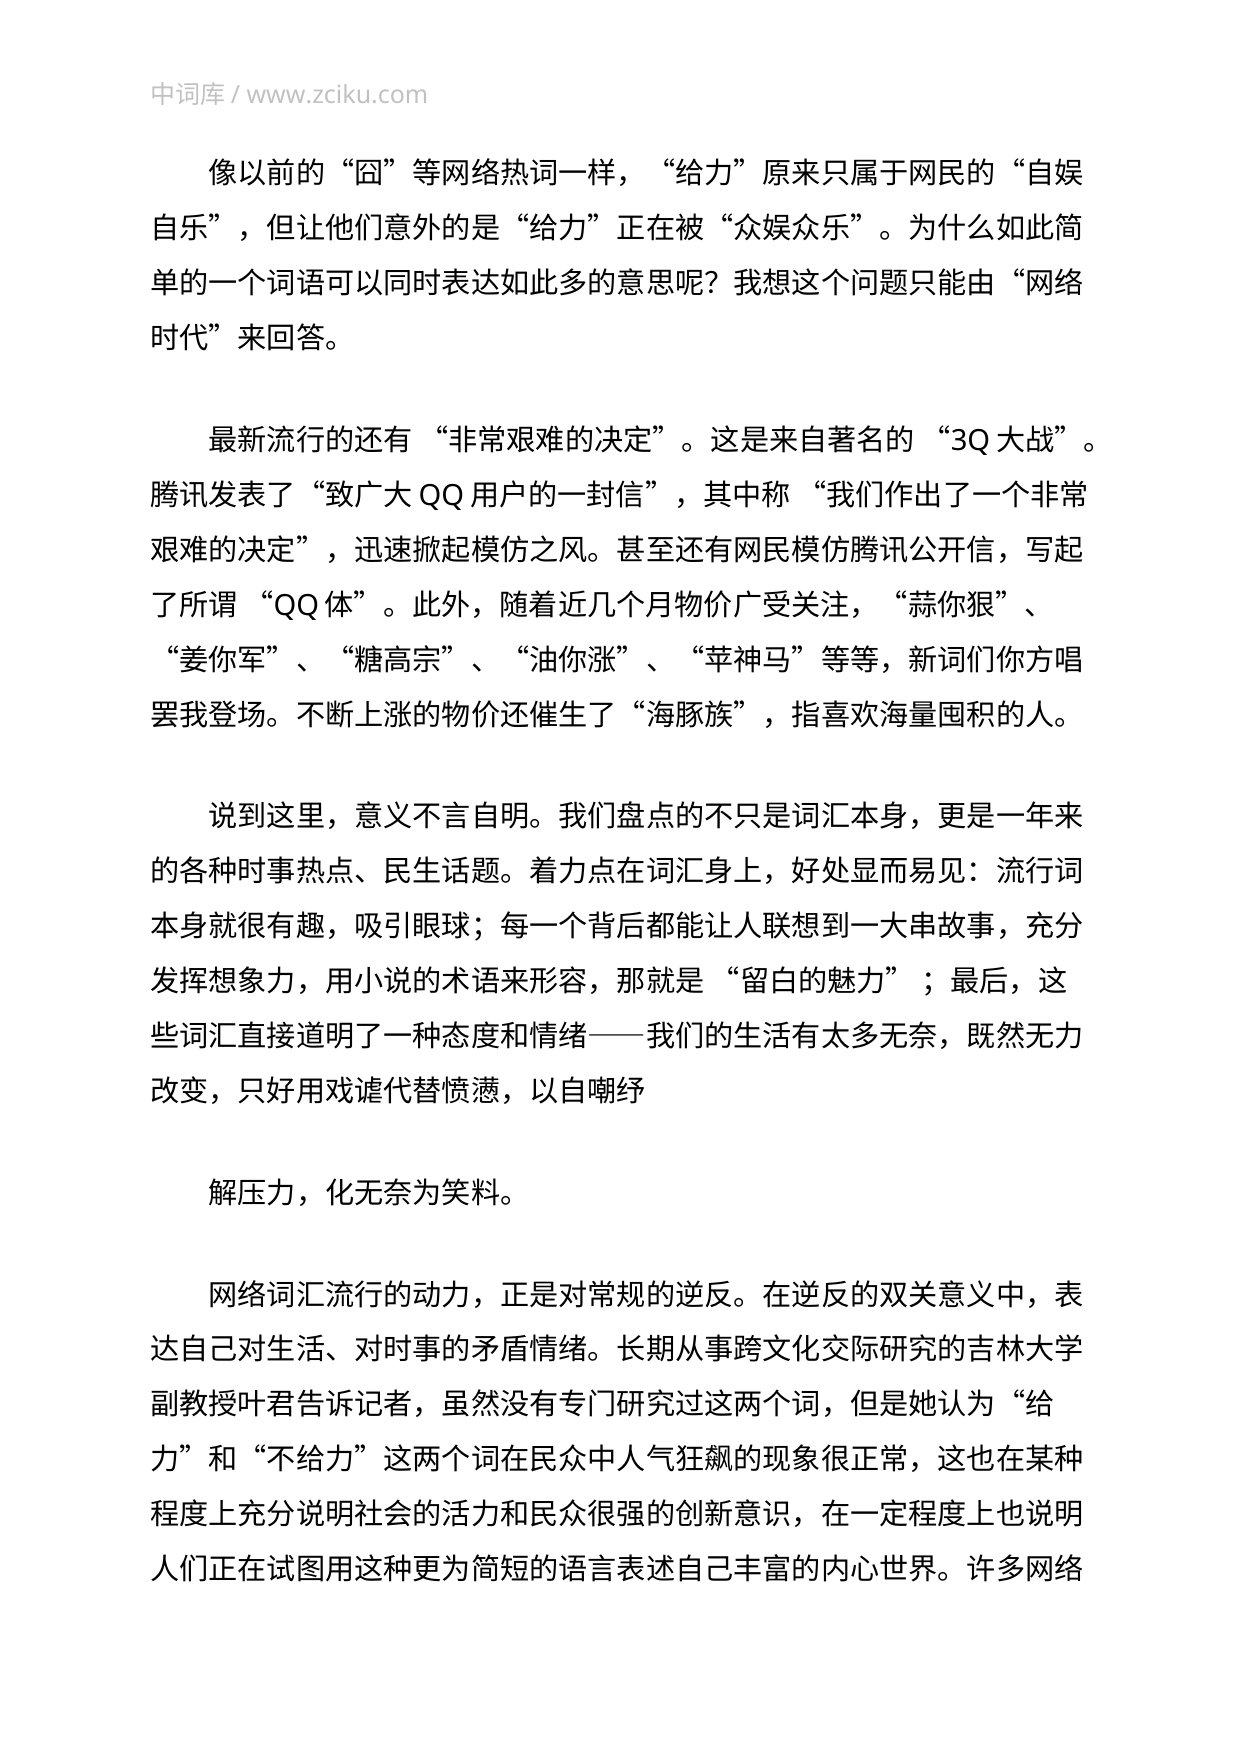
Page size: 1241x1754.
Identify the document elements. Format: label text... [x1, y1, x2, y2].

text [150, 1271, 1090, 1588]
text 最新流行的还有 “非常艰难的决定”。这是来自著名的 “3Q大战”。腾讯发表了“致广大QQ用户的一封信”，其中称 “我们作出了一个非常艰难的决定”，迅速掀起模仿之风。甚至还有网民模仿腾讯公开信，写起了所谓 “QQ体”。此外，随着近几个月物价广受关注，“蒜你狠”、“姜你军”、“糖高宗”、“油你涨”、“苹神马”等等，新词们你方唱罢我登场。不断上涨的物价还催生了“海豚族”，指喜欢海量囤积的人。 [150, 416, 1090, 733]
text 说到这里，意义不言自明。我们盘点的不只是词汇本身，更是一年来的各种时事热点、民生话题。着力点在词汇身上，好处显而易见：流行词本身就很有趣，吸引眼球；每一个背后都能让人联想到一大串故事，充分发挥想象力，用小说的术语来形容，那就是 “留白的魅力” ；最后，这些词汇直接道明了一种态度和情绪——我们的生活有太多无奈，既然无力改变，只好用戏谑代替愤懑，以自嘲纾 [150, 793, 1090, 1110]
text 解压力，化无奈为笑料。 [150, 1169, 1090, 1212]
text 像以前的“囧”等网络热词一样，“给力”原来只属于网民的“自娱自乐”，但让他们意外的是“给力”正在被“众娱众乐”。为什么如此简单的一个词语可以同时表达如此多的意思呢？我想这个问题只能由“网络时代”来回答。 [150, 150, 1090, 357]
